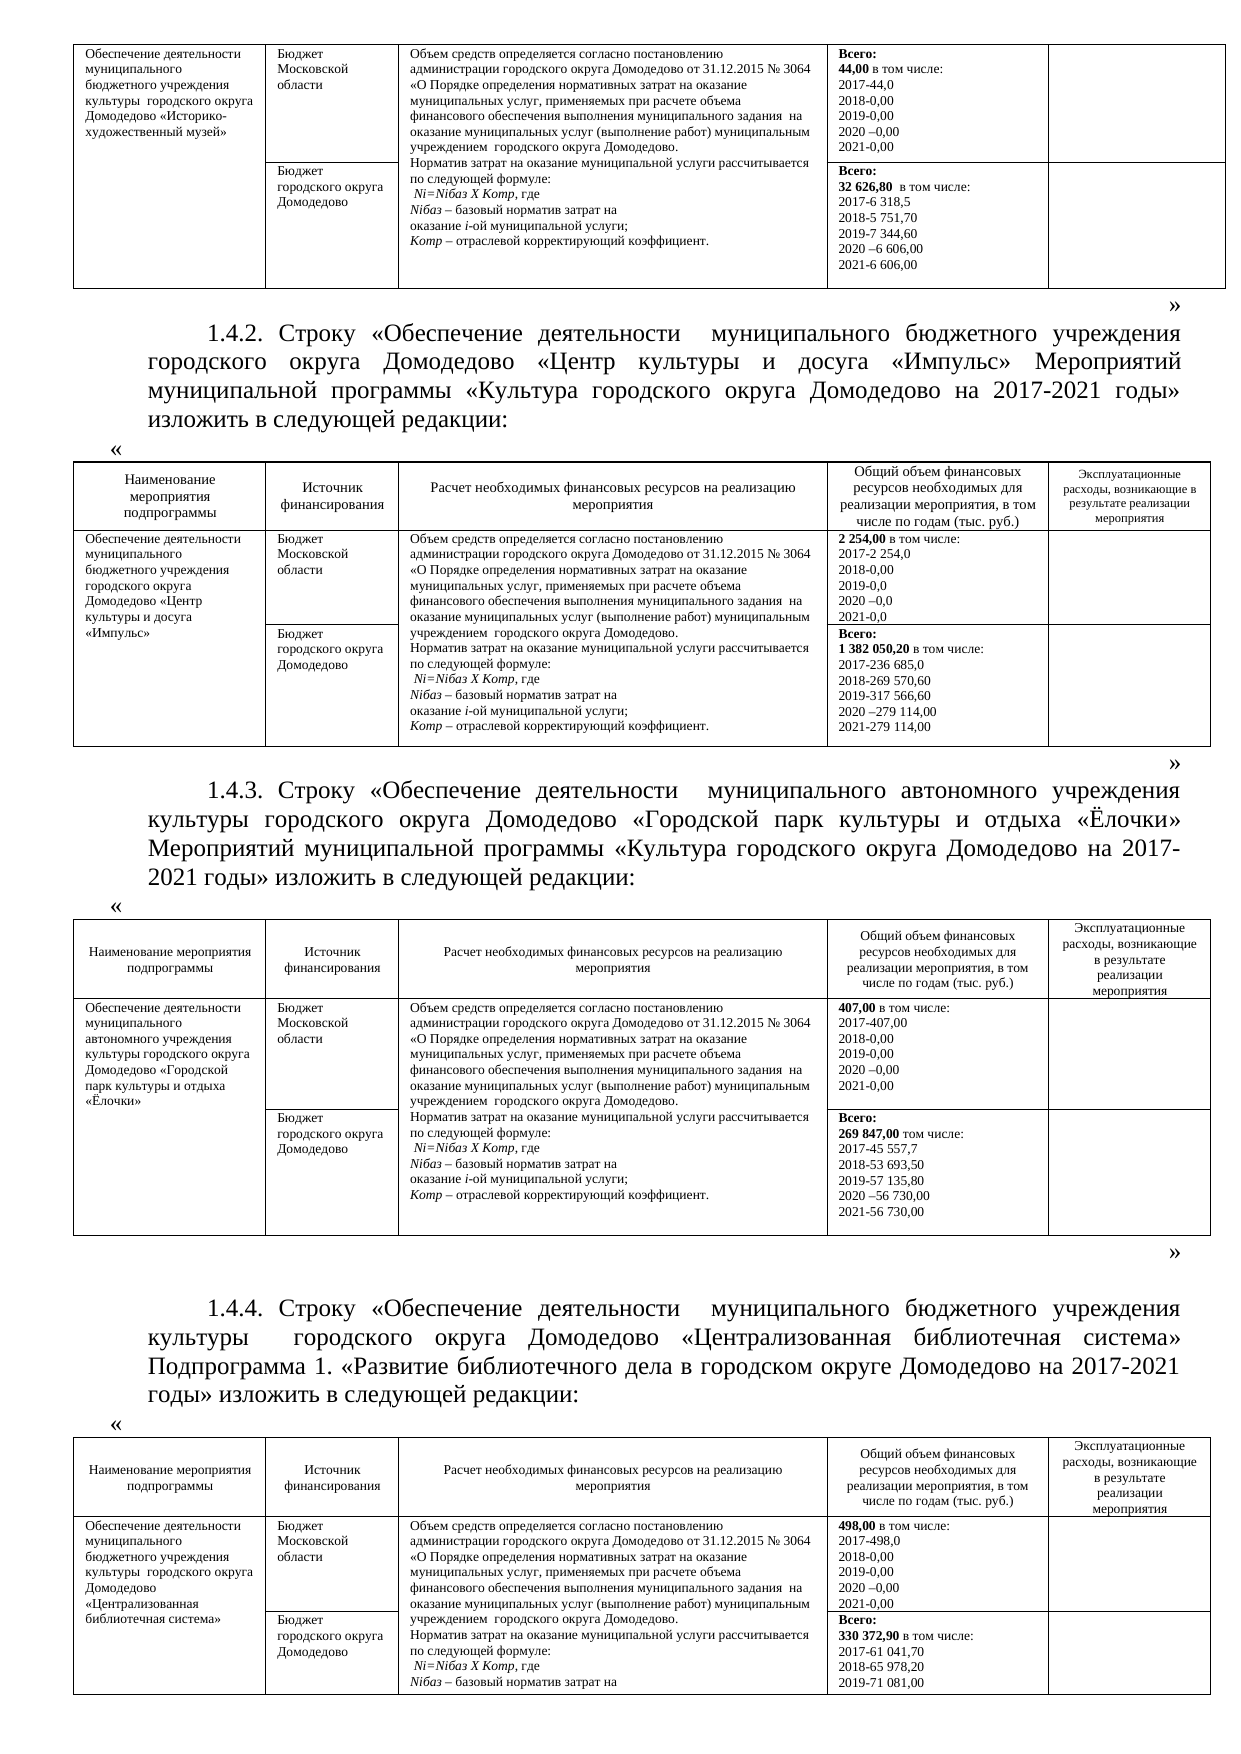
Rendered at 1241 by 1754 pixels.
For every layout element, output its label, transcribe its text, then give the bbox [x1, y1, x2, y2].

table_cell Объем средств определяется согласно постановлению администрации городского округа Домодедово от 31.12.2015 № 3064 «О Порядке определения нормативных затрат на оказание муниципальных услуг, применяемых при расчете объема финансового обеспечения выполнения муниципального задания на оказание муниципальных услуг (выполнение работ) муниципальным учреждением городского округа Домодедово. Норматив затрат на оказание муниципальной услуги рассчитывается по следующей формуле: Ni=Niбаз Х Котр, где Niбаз – базовый норматив затрат на оказание i-ой муниципальной услуги; Котр – отраслевой корректирующий коэффициент. [399, 1517, 827, 1694]
text » [207, 289, 1181, 318]
text 1.4.2. Строку «Обеспечение деятельности муниципального бюджетного учреждения городского округа Домодедово «Центр культуры и досуга «Импульс» Мероприятий муниципальной программы «Культура городского округа Домодедово на 2017-2021 годы» изложить в следующей редакции: [148, 318, 1181, 433]
table_cell [1049, 625, 1210, 746]
table_cell 2 254,00 в том числе: 2017-2 254,0 2018-0,00 2019-0,0 2020 –0,0 2021-0,0 [828, 531, 1048, 624]
table_header Общий объем финансовых ресурсов необходимых для реализации мероприятия, в том числе по годам (тыс. руб.) [828, 1438, 1048, 1516]
table_cell 498,00 в том числе: 2017-498,0 2018-0,00 2019-0,00 2020 –0,00 2021-0,00 [828, 1517, 1048, 1611]
table_header Эксплуатационные расходы, возникающие в результате реализации мероприятия [1049, 463, 1210, 529]
text « [103, 890, 1181, 919]
table_cell 407,00 в том числе: 2017-407,00 2018-0,00 2019-0,00 2020 –0,00 2021-0,00 [828, 999, 1048, 1109]
table_cell Бюджет Московской области [266, 531, 398, 624]
table_header Расчет необходимых финансовых ресурсов на реализацию мероприятия [399, 1438, 827, 1516]
table_cell [1049, 163, 1225, 288]
table_cell Обеспечение деятельности муниципального бюджетного учреждения культуры городского округа Домодедово «Централизованная библиотечная система» [74, 1517, 265, 1694]
table_cell [1049, 1517, 1210, 1611]
table_cell Бюджет Московской области [266, 1517, 398, 1611]
table_header Расчет необходимых финансовых ресурсов на реализацию мероприятия [399, 920, 827, 998]
table_cell Объем средств определяется согласно постановлению администрации городского округа Домодедово от 31.12.2015 № 3064 «О Порядке определения нормативных затрат на оказание муниципальных услуг, применяемых при расчете объема финансового обеспечения выполнения муниципального задания на оказание муниципальных услуг (выполнение работ) муниципальным учреждением городского округа Домодедово. Норматив затрат на оказание муниципальной услуги рассчитывается по следующей формуле: Ni=Niбаз Х Котр, где Niбаз – базовый норматив затрат на оказание i-ой муниципальной услуги; Котр – отраслевой корректирующий коэффициент. [399, 531, 827, 746]
table_cell [1049, 1110, 1210, 1235]
table_header Источник финансирования [266, 920, 398, 998]
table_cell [828, 1612, 1048, 1694]
table_cell Обеспечение деятельности муниципального бюджетного учреждения городского округа Домодедово «Центр культуры и досуга «Импульс» [74, 531, 265, 746]
table_header Источник финансирования [266, 463, 398, 529]
table_header Расчет необходимых финансовых ресурсов на реализацию мероприятия [399, 463, 827, 529]
table_cell Всего: 269 847,00 том числе: 2017-45 557,7 2018-53 693,50 2019-57 135,80 2020 –56 730,00 2021-56 730,00 [828, 1110, 1048, 1235]
text » [207, 1236, 1181, 1264]
table_cell [1049, 45, 1225, 162]
table_cell Обеспечение деятельности муниципального автономного учреждения культуры городского округа Домодедово «Городской парк культуры и отдыха «Ёлочки» [74, 999, 265, 1235]
text « [103, 433, 1181, 461]
table_cell [1049, 1612, 1210, 1694]
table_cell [266, 1612, 398, 1694]
table_header Наименование мероприятия подпрограммы [74, 463, 265, 529]
table_cell Бюджет Московской области [266, 45, 398, 162]
table_header Эксплуатационные расходы, возникающие в результате реализации мероприятия [1049, 1438, 1210, 1516]
table_header Источник финансирования [266, 1438, 398, 1516]
table_cell Всего: 32 626,80 в том числе: 2017-6 318,5 2018-5 751,70 2019-7 344,60 2020 –6 606,00 2021-6 606,00 [828, 163, 1048, 288]
table_header Наименование мероприятия подпрограммы [74, 1438, 265, 1516]
table_cell Всего: 1 382 050,20 в том числе: 2017-236 685,0 2018-269 570,60 2019-317 566,60 2020 –279 114,00 2021-279 114,00 [828, 625, 1048, 746]
table_cell [1049, 999, 1210, 1109]
table_cell Всего: 44,00 в том числе: 2017-44,0 2018-0,00 2019-0,00 2020 –0,00 2021-0,00 [828, 45, 1048, 162]
table_cell Обеспечение деятельности муниципального бюджетного учреждения культуры городского округа Домодедово «Историко-художественный музей» [74, 45, 265, 288]
table_header Наименование мероприятия подпрограммы [74, 920, 265, 998]
table_header Общий объем финансовых ресурсов необходимых для реализации мероприятия, в том числе по годам (тыс. руб.) [828, 463, 1048, 529]
table_cell [1049, 531, 1210, 624]
table_cell Бюджет Московской области [266, 999, 398, 1109]
table_cell Объем средств определяется согласно постановлению администрации городского округа Домодедово от 31.12.2015 № 3064 «О Порядке определения нормативных затрат на оказание муниципальных услуг, применяемых при расчете объема финансового обеспечения выполнения муниципального задания на оказание муниципальных услуг (выполнение работ) муниципальным учреждением городского округа Домодедово. Норматив затрат на оказание муниципальной услуги рассчитывается по следующей формуле: Ni=Niбаз Х Котр, где Niбаз – базовый норматив затрат на оказание i-ой муниципальной услуги; Котр – отраслевой корректирующий коэффициент. [399, 45, 827, 288]
text « [103, 1408, 1181, 1437]
table_header Общий объем финансовых ресурсов необходимых для реализации мероприятия, в том числе по годам (тыс. руб.) [828, 920, 1048, 998]
table_cell Объем средств определяется согласно постановлению администрации городского округа Домодедово от 31.12.2015 № 3064 «О Порядке определения нормативных затрат на оказание муниципальных услуг, применяемых при расчете объема финансового обеспечения выполнения муниципального задания на оказание муниципальных услуг (выполнение работ) муниципальным учреждением городского округа Домодедово. Норматив затрат на оказание муниципальной услуги рассчитывается по следующей формуле: Ni=Niбаз Х Котр, где Niбаз – базовый норматив затрат на оказание i-ой муниципальной услуги; Котр – отраслевой корректирующий коэффициент. [399, 999, 827, 1235]
table_header Эксплуатационные расходы, возникающие в результате реализации мероприятия [1049, 920, 1210, 998]
table_cell Бюджет городского округа Домодедово [266, 163, 398, 288]
text 1.4.3. Строку «Обеспечение деятельности муниципального автономного учреждения культуры городского округа Домодедово «Городской парк культуры и отдыха «Ёлочки» Мероприятий муниципальной программы «Культура городского округа Домодедово на 2017-2021 годы» изложить в следующей редакции: [148, 775, 1181, 890]
table_cell Бюджет городского округа Домодедово [266, 625, 398, 746]
text 1.4.4. Строку «Обеспечение деятельности муниципального бюджетного учреждения культуры городского округа Домодедово «Централизованная библиотечная система» Подпрограмма 1. «Развитие библиотечного дела в городском округе Домодедово на 2017-2021 годы» изложить в следующей редакции: [148, 1293, 1181, 1408]
table_cell Бюджет городского округа Домодедово [266, 1110, 398, 1235]
text » [207, 747, 1181, 775]
